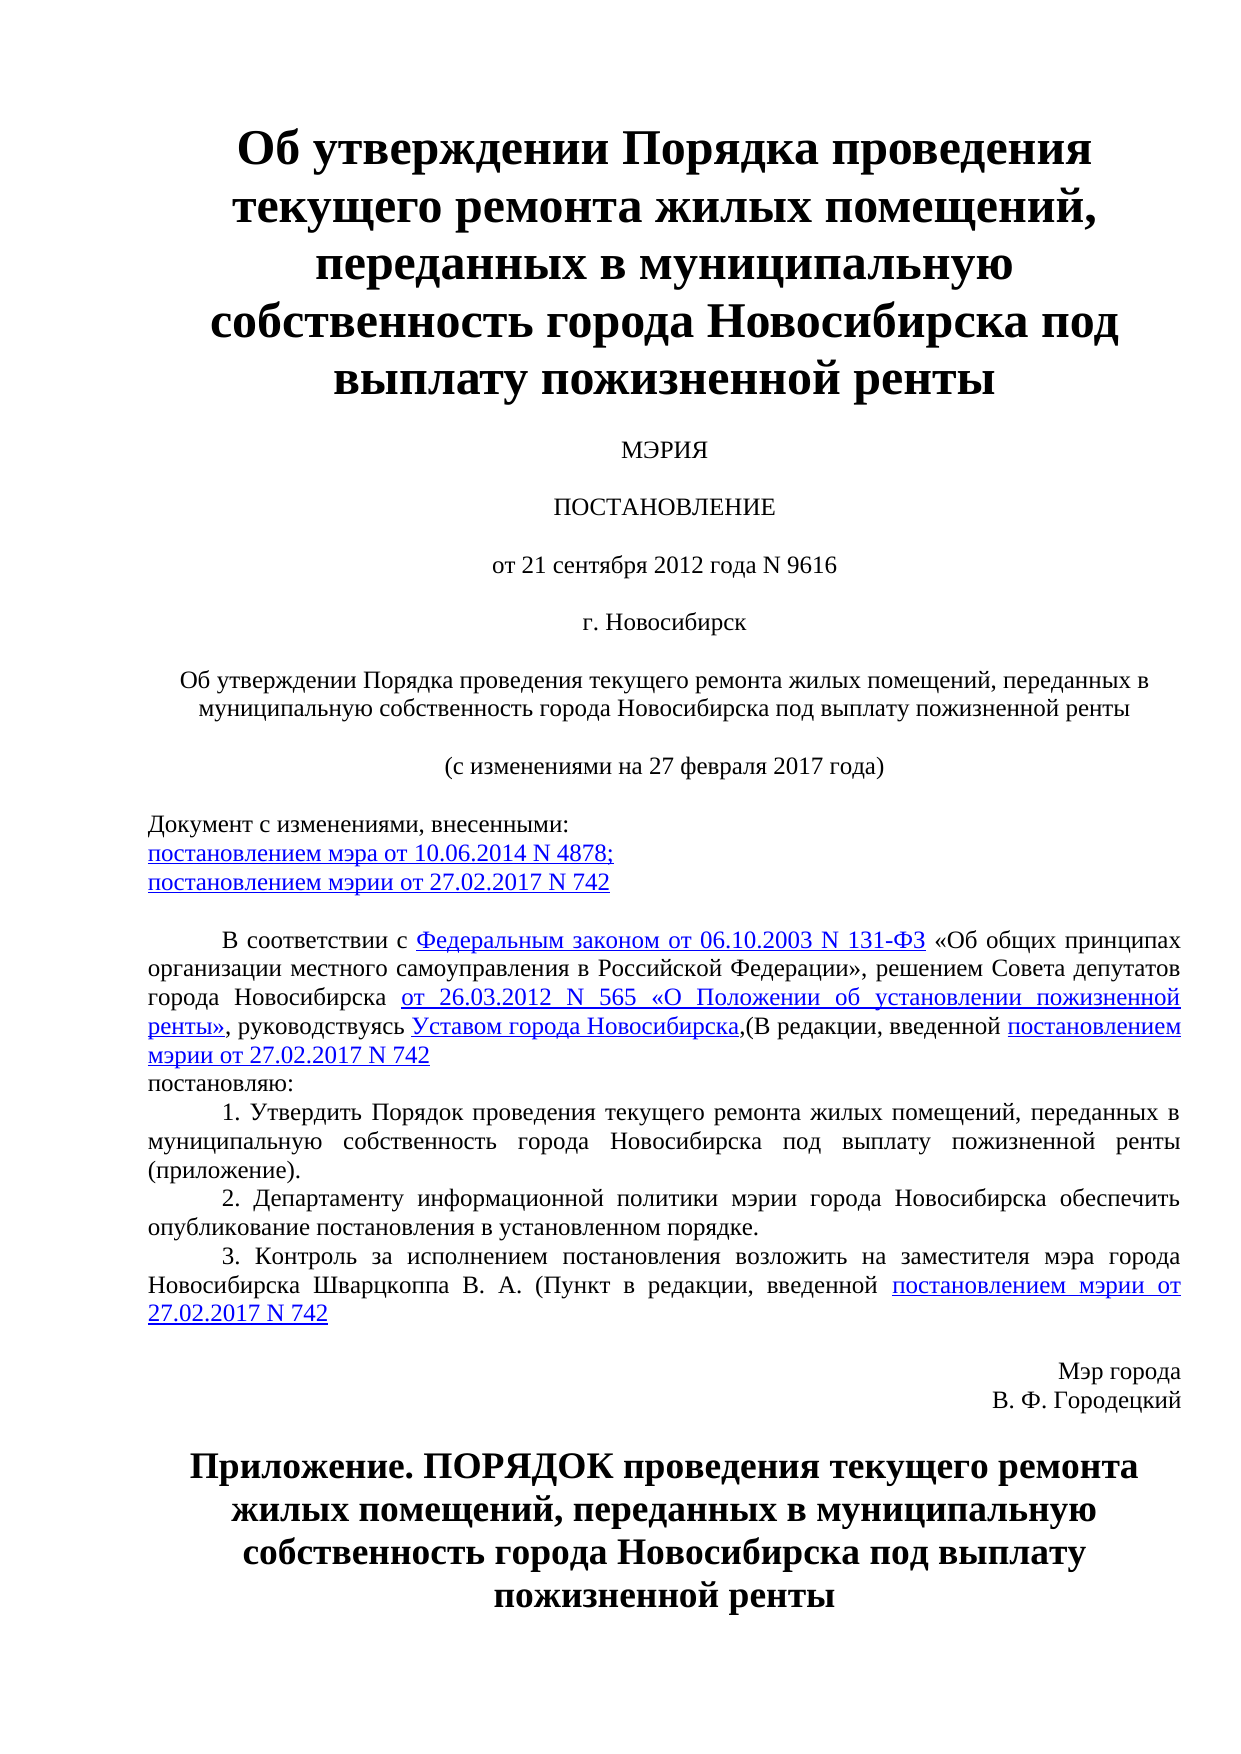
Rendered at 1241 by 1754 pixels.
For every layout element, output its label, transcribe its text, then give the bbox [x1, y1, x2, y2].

text Документ с изменениями, внесенными: постановлением мэра от 10.06.2014 N 4878; постановлением мэрии от 27.02.2017 N 742 [148, 809, 1181, 896]
text (с изменениями на 27 февраля 2017 года) [148, 751, 1181, 780]
text 2. Департаменту информационной политики мэрии города Новосибирска обеспечить опубликование постановления в установленном порядке. [148, 1183, 1181, 1241]
text МЭРИЯ ПОСТАНОВЛЕНИЕ от 21 сентября 2012 года N 9616 г. Новосибирск Об утверждении Порядка проведения текущего ремонта жилых помещений, переданных в муниципальную собственность города Новосибирска под выплату пожизненной ренты [148, 435, 1181, 722]
text 3. Контроль за исполнением постановления возложить на заместителя мэра города Новосибирска Шварцкоппа В. А. (Пункт в редакции, введенной постановлением мэрии от 27.02.2017 N 742 [148, 1241, 1181, 1327]
text Приложение. ПОРЯДОК проведения текущего ремонта жилых помещений, переданных в муниципальную собственность города Новосибирска под выплату пожизненной ренты [148, 1443, 1181, 1616]
text Мэр города В. Ф. Городецкий [148, 1356, 1181, 1414]
text постановляю: [148, 1068, 1181, 1097]
text Об утверждении Порядка проведения текущего ремонта жилых помещений, переданных в муниципальную собственность города Новосибирска под выплату пожизненной ренты [148, 118, 1181, 406]
text 1. Утвердить Порядок проведения текущего ремонта жилых помещений, переданных в муниципальную собственность города Новосибирска под выплату пожизненной ренты (приложение). [148, 1097, 1181, 1183]
text В соответствии с Федеральным законом от 06.10.2003 N 131-ФЗ «Об общих принципах организации местного самоуправления в Российской Федерации», решением Совета депутатов города Новосибирска от 26.03.2012 N 565 «О Положении об установлении пожизненной ренты», руководствуясь Уставом города Новосибирска,(В редакции, введенной постановлением мэрии от 27.02.2017 N 742 [148, 925, 1181, 1068]
